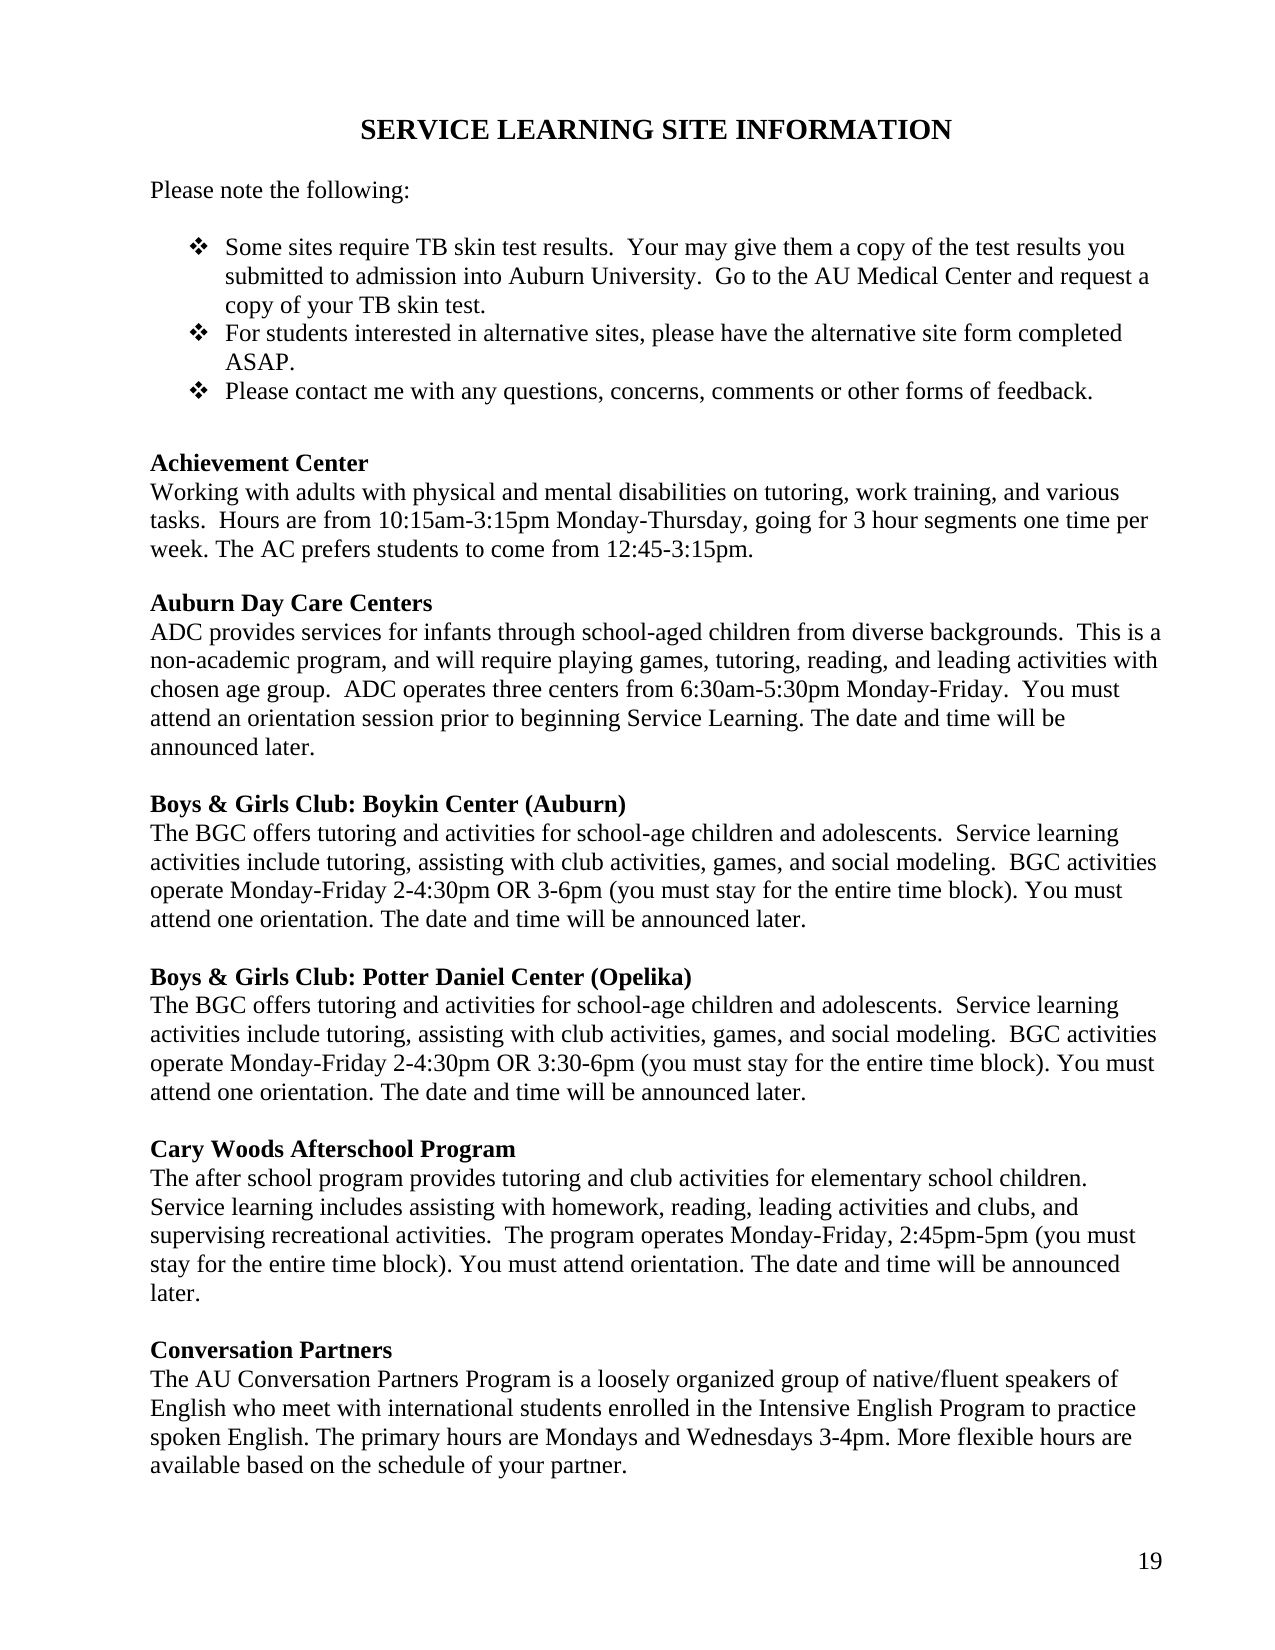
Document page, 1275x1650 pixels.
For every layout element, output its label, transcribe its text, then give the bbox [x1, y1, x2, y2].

text Conversation Partners [150, 1335, 1162, 1364]
text The BGC offers tutoring and activities for school-age children and adolescents. Service learning activities include tutoring, assisting with club activities, games, and social modeling. BGC activities operate Monday-Friday 2-4:30pm OR 3:30-6pm (you must stay for the entire time block). You must attend one orientation. The date and time will be announced later. [150, 990, 1162, 1105]
text The after school program provides tutoring and club activities for elementary school children. Service learning includes assisting with homework, reading, leading activities and clubs, and supervising recreational activities. The program operates Monday-Friday, 2:45pm-5pm (you must stay for the entire time block). You must attend orientation. The date and time will be announced later. [150, 1163, 1162, 1307]
text ADC provides services for infants through school-aged children from diverse backgrounds. This is a non-academic program, and will require playing games, tutoring, reading, and leading activities with chosen age group. ADC operates three centers from 6:30am-5:30pm Monday-Friday. You must attend an orientation session prior to beginning Service Learning. The date and time will be announced later. [150, 617, 1162, 760]
text Working with adults with physical and mental disabilities on tutoring, work training, and various tasks. Hours are from 10:15am-3:15pm Monday-Thursday, going for 3 hour segments one time per week. The AC prefers students to come from 12:45-3:15pm. [150, 477, 1162, 563]
text Boys & Girls Club: Boykin Center (Auburn) [150, 789, 1162, 818]
text Cary Woods Afterschool Program [150, 1134, 1162, 1163]
text Achievement Center [150, 448, 1162, 477]
text The BGC offers tutoring and activities for school-age children and adolescents. Service learning activities include tutoring, assisting with club activities, games, and social modeling. BGC activities operate Monday-Friday 2-4:30pm OR 3-6pm (you must stay for the entire time block). You must attend one orientation. The date and time will be announced later. [150, 818, 1162, 933]
text The AU Conversation Partners Program is a loosely organized group of native/fluent speakers of English who meet with international students enrolled in the Intensive English Program to practice spoken English. The primary hours are Mondays and Wednesdays 3-4pm. More flexible hours are available based on the schedule of your partner. [150, 1364, 1162, 1479]
list Some sites require TB skin test results. Your may give them a copy of the test results you submitted to admission into . Go to the AU Medical Center and request a copy of your TB skin test. [187, 232, 1162, 318]
list For students interested in alternative sites, please have the alternative site form completed ASAP. [187, 318, 1162, 376]
text Auburn Day Care Centers [150, 588, 1162, 617]
text SERVICE LEARNING SITE INFORMATION [150, 112, 1162, 146]
text Boys & Girls Club: Potter Daniel Center (Opelika) [150, 962, 1162, 990]
list Please contact me with any questions, concerns, comments or other forms of feedback. [187, 376, 1162, 405]
text Please note the following: [150, 175, 1162, 203]
